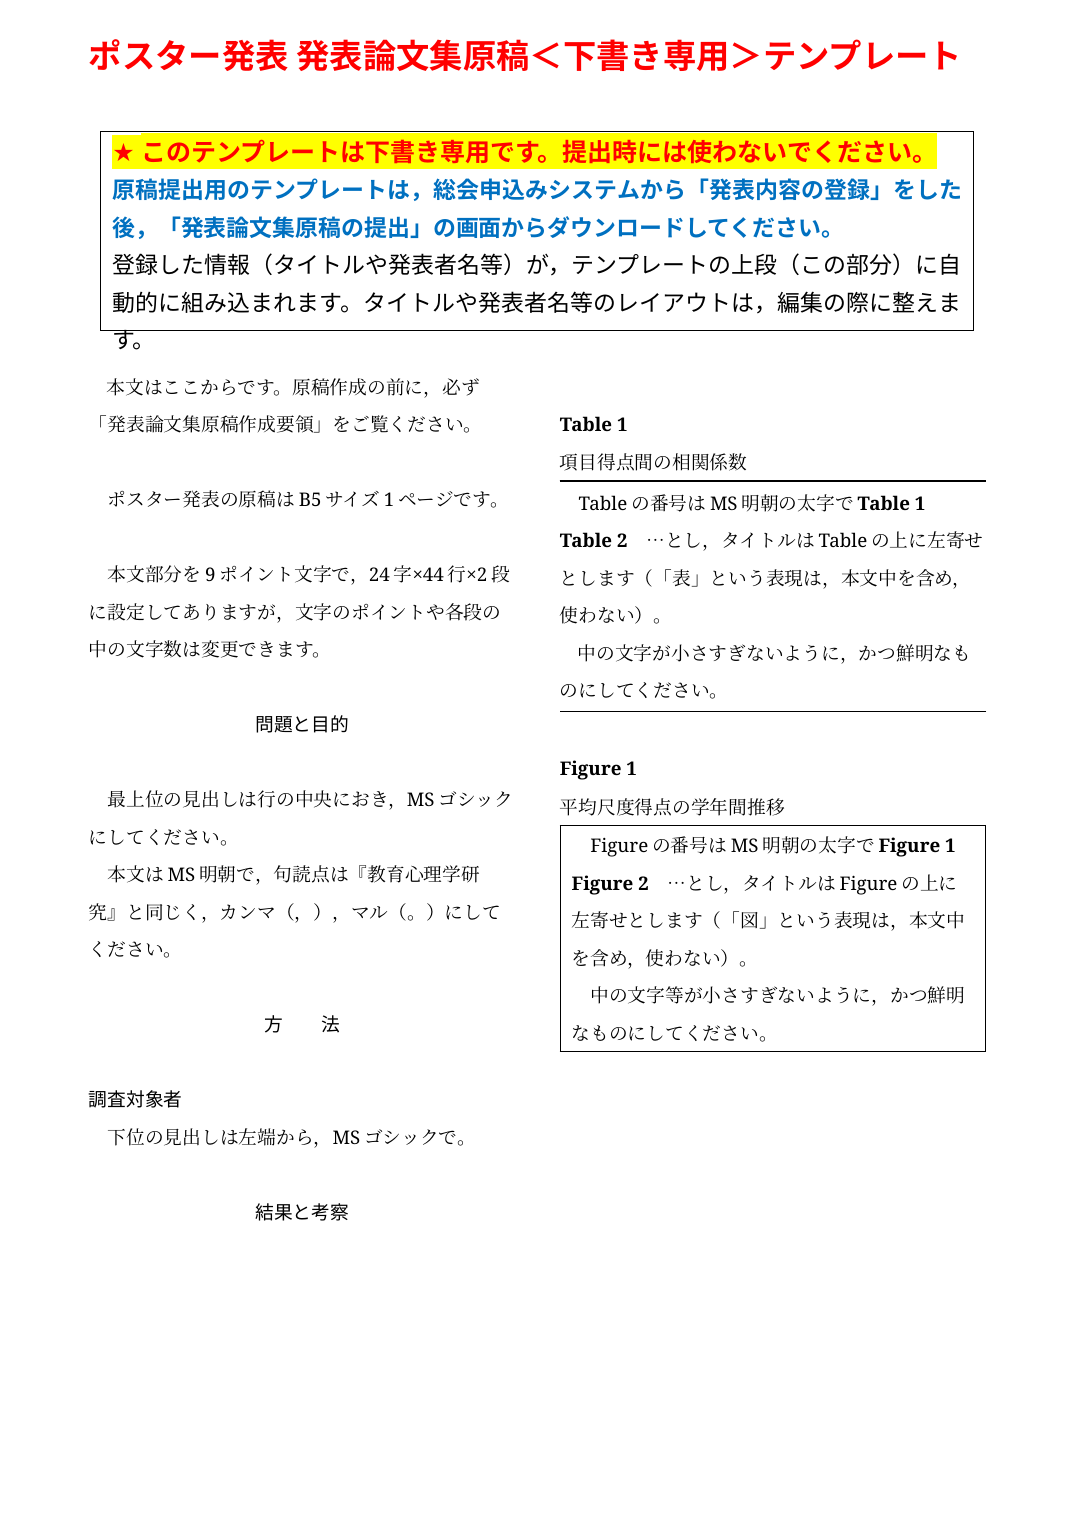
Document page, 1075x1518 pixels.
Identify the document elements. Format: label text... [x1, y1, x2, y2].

table_header Figureの番号はMS明朝の太字でFigure 1 Figure 2 …とし，タイトルはFigureの上に左寄せとします（「図」という表現は，本文中を含め，使わない）。 中の文字等が小さすぎないように，かつ鮮明なものにしてください。 [561, 826, 985, 1051]
text 下位の見出しは左端から，MSゴシックで。 [89, 1117, 515, 1155]
text Tableの番号はMS明朝の太字でTable 1 Table 2 …とし，タイトルはTableの上に左寄せとします（「表」という表現は，本文中を含め，使わない）。 [559, 481, 986, 630]
table_header [89, 94, 986, 330]
text 調査対象者 [89, 1080, 515, 1117]
text 方 法 [89, 1005, 515, 1042]
text Table 1 [559, 405, 986, 442]
text 中の文字が小さすぎないように，かつ鮮明なものにしてください。 [559, 630, 986, 712]
text Figure 1 [559, 750, 986, 787]
text 項目得点間の相関係数 [559, 442, 986, 480]
text 問題と目的 [89, 705, 515, 742]
text 平均尺度得点の学年間推移 [559, 787, 986, 825]
text ポスター発表の原稿はB5サイズ1ページです。 [89, 480, 515, 517]
text 「発表論文集原稿作成要領」をご覧ください。 [89, 405, 515, 442]
text 本文はMS明朝で，句読点は『教育心理学研究』と同じく，カンマ（，），マル（。）にしてください。 [89, 855, 515, 967]
text 本文はここからです。原稿作成の前に，必ず [89, 367, 515, 405]
text 最上位の見出しは行の中央におき，MSゴシックにしてください。 [89, 780, 515, 855]
text 結果と考察 [89, 1192, 515, 1230]
text 本文部分を9ポイント文字で，24字×44行×2段に設定してありますが，文字のポイントや各段の中の文字数は変更できます。 [89, 555, 515, 667]
